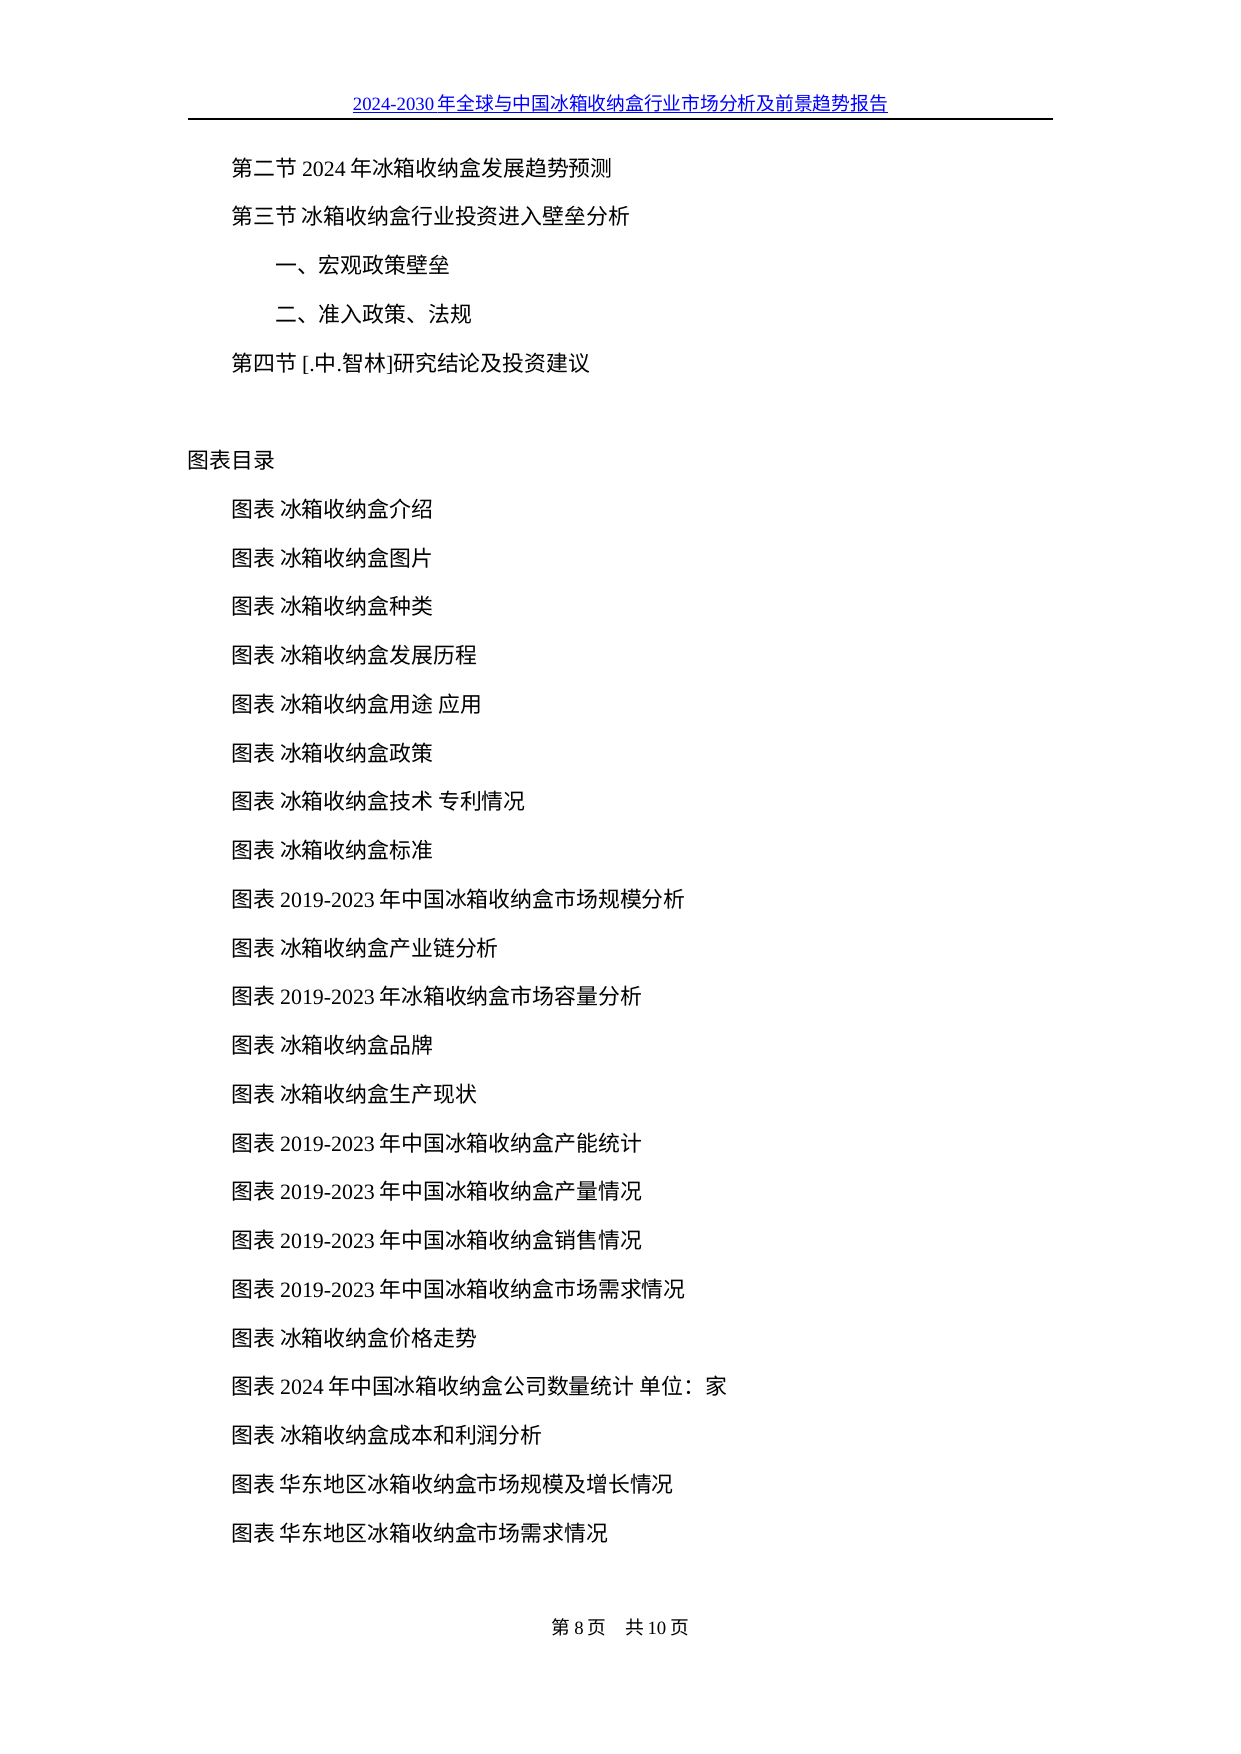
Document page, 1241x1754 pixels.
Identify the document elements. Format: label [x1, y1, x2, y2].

text [187, 150, 1053, 1548]
